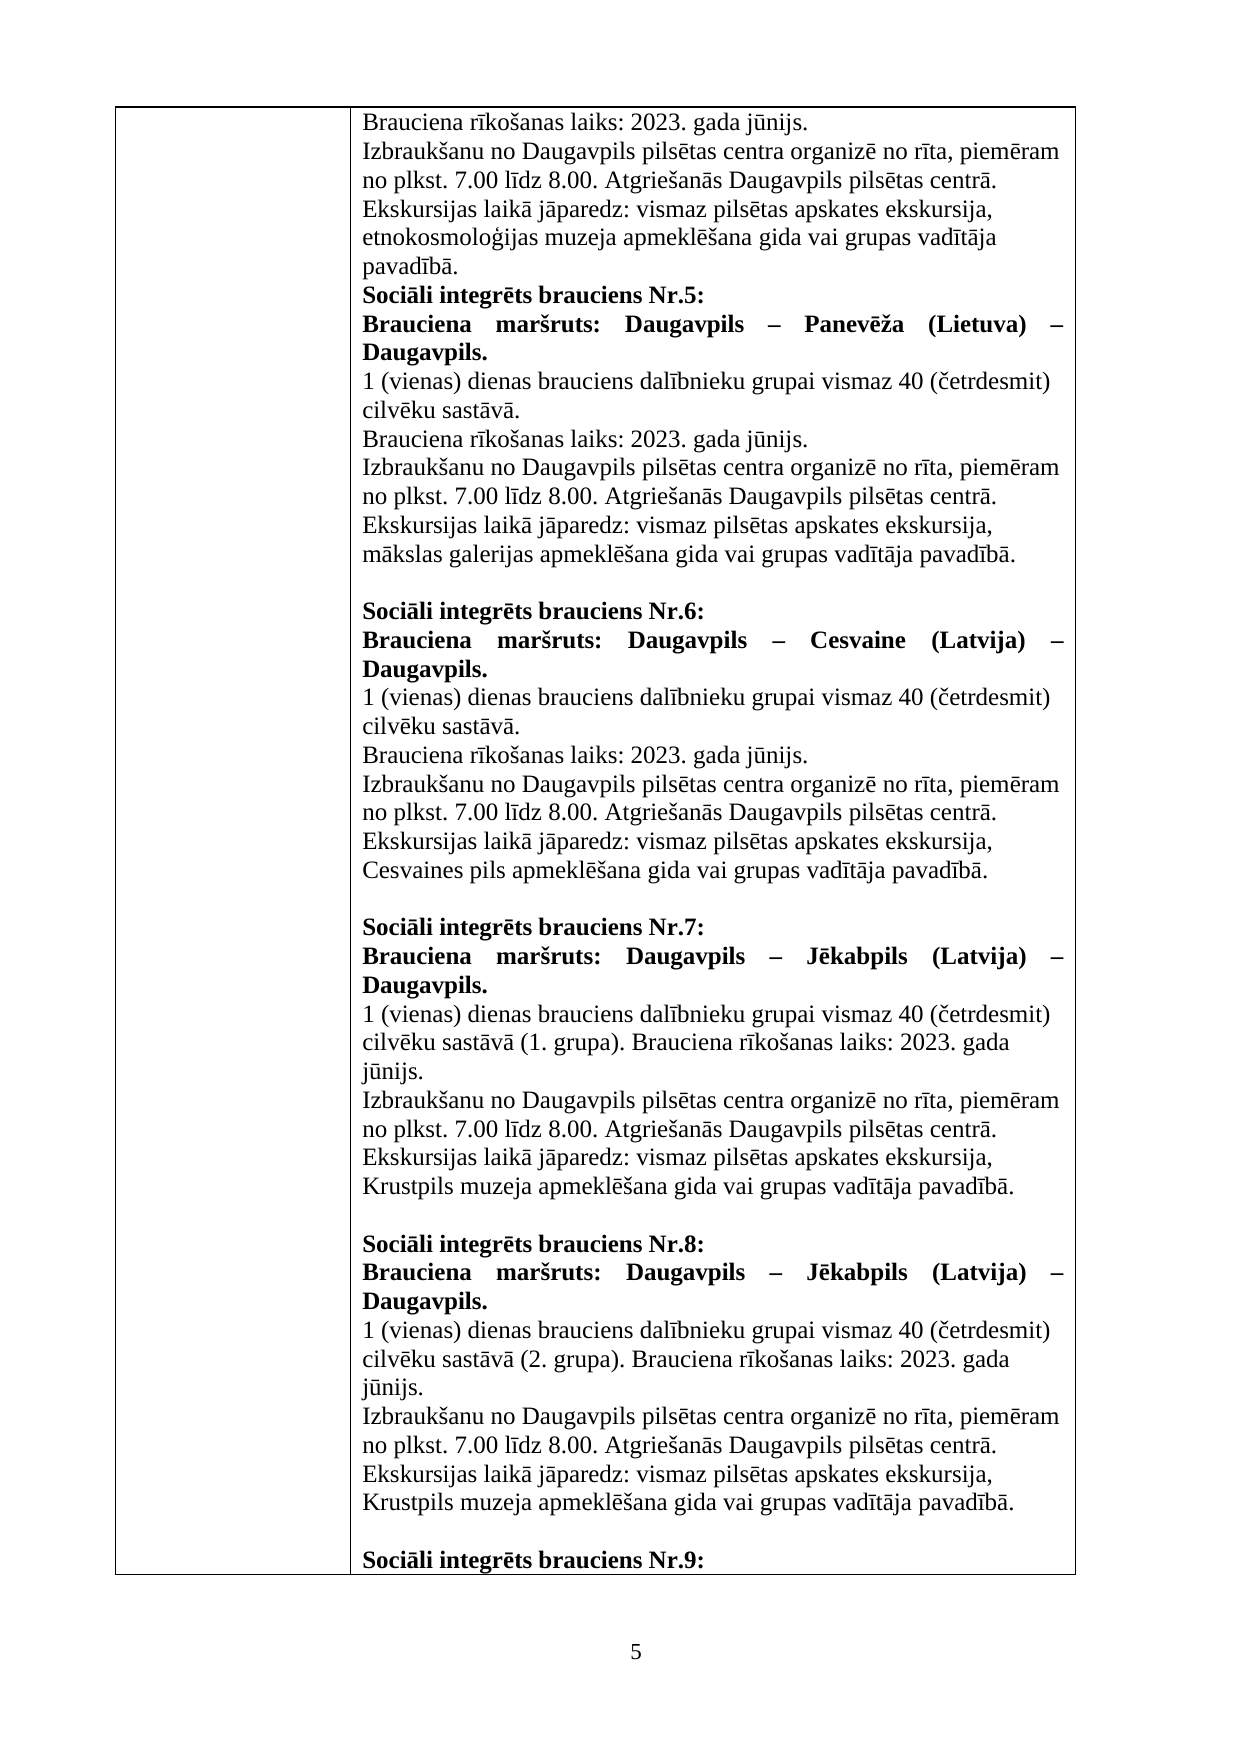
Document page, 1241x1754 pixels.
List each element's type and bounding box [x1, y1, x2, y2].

table_cell [116, 108, 350, 1574]
table_cell [351, 108, 1075, 1574]
